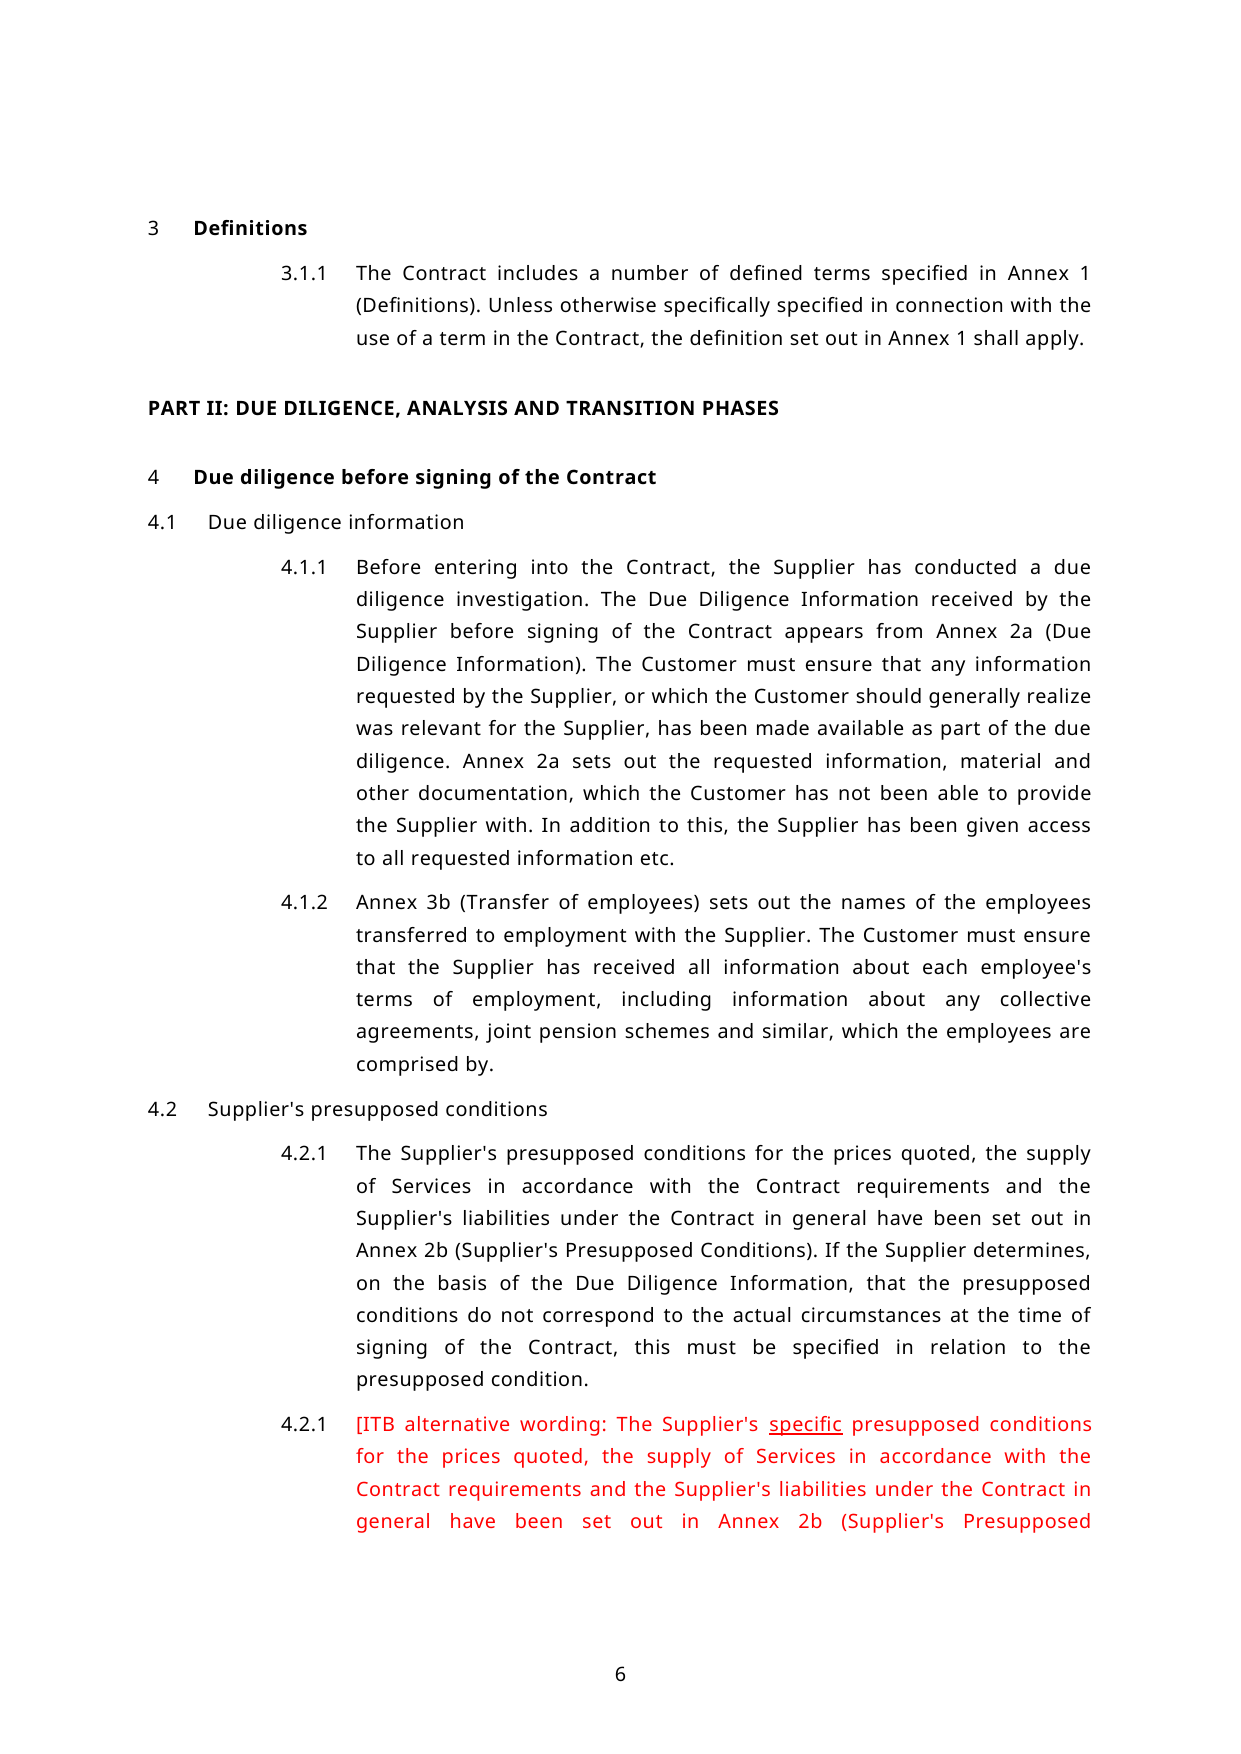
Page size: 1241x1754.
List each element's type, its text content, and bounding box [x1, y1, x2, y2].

subtitle The Supplier's presupposed conditions for the prices quoted, the supply of Services in accordance with the Contract requirements and the Supplier's liabilities under the Contract in general have been set out in Annex 2b (Supplier's Presupposed Conditions). If the Supplier determines, on the basis of the Due Diligence Information, that the presupposed conditions do not correspond to the actual circumstances at the time of signing of the Contract, this must be specified in relation to the presupposed condition. [281, 1140, 1092, 1393]
subtitle Supplier's presupposed conditions [148, 1095, 1092, 1122]
subtitle The Contract includes a number of defined terms specified in Annex 1 (Definitions). Unless otherwise specifically specified in connection with the use of a term in the Contract, the definition set out in Annex 1 shall apply. [281, 259, 1092, 351]
subtitle Due diligence before signing of the Contract [148, 464, 1092, 491]
subtitle Due diligence information [148, 508, 1092, 535]
subtitle Definitions [148, 215, 1092, 242]
subtitle PART II: DUE DILIGENCE, ANALYSIS AND TRANSITION PHASES [148, 394, 1092, 421]
subtitle Before entering into the Contract, the Supplier has conducted a due diligence investigation. The Due Diligence Information received by the Supplier before signing of the Contract appears from Annex 2a (Due Diligence Information). The Customer must ensure that any information requested by the Supplier, or which the Customer should generally realize was relevant for the Supplier, has been made available as part of the due diligence. Annex 2a sets out the requested information, material and other documentation, which the Customer has not been able to provide the Supplier with. In addition to this, the Supplier has been given access to all requested information etc. [281, 553, 1092, 871]
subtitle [281, 1411, 1092, 1534]
subtitle Annex 3b (Transfer of employees) sets out the names of the employees transferred to employment with the Supplier. The Customer must ensure that the Supplier has received all information about each employee's terms of employment, including information about any collective agreements, joint pension schemes and similar, which the employees are comprised by. [281, 889, 1092, 1077]
